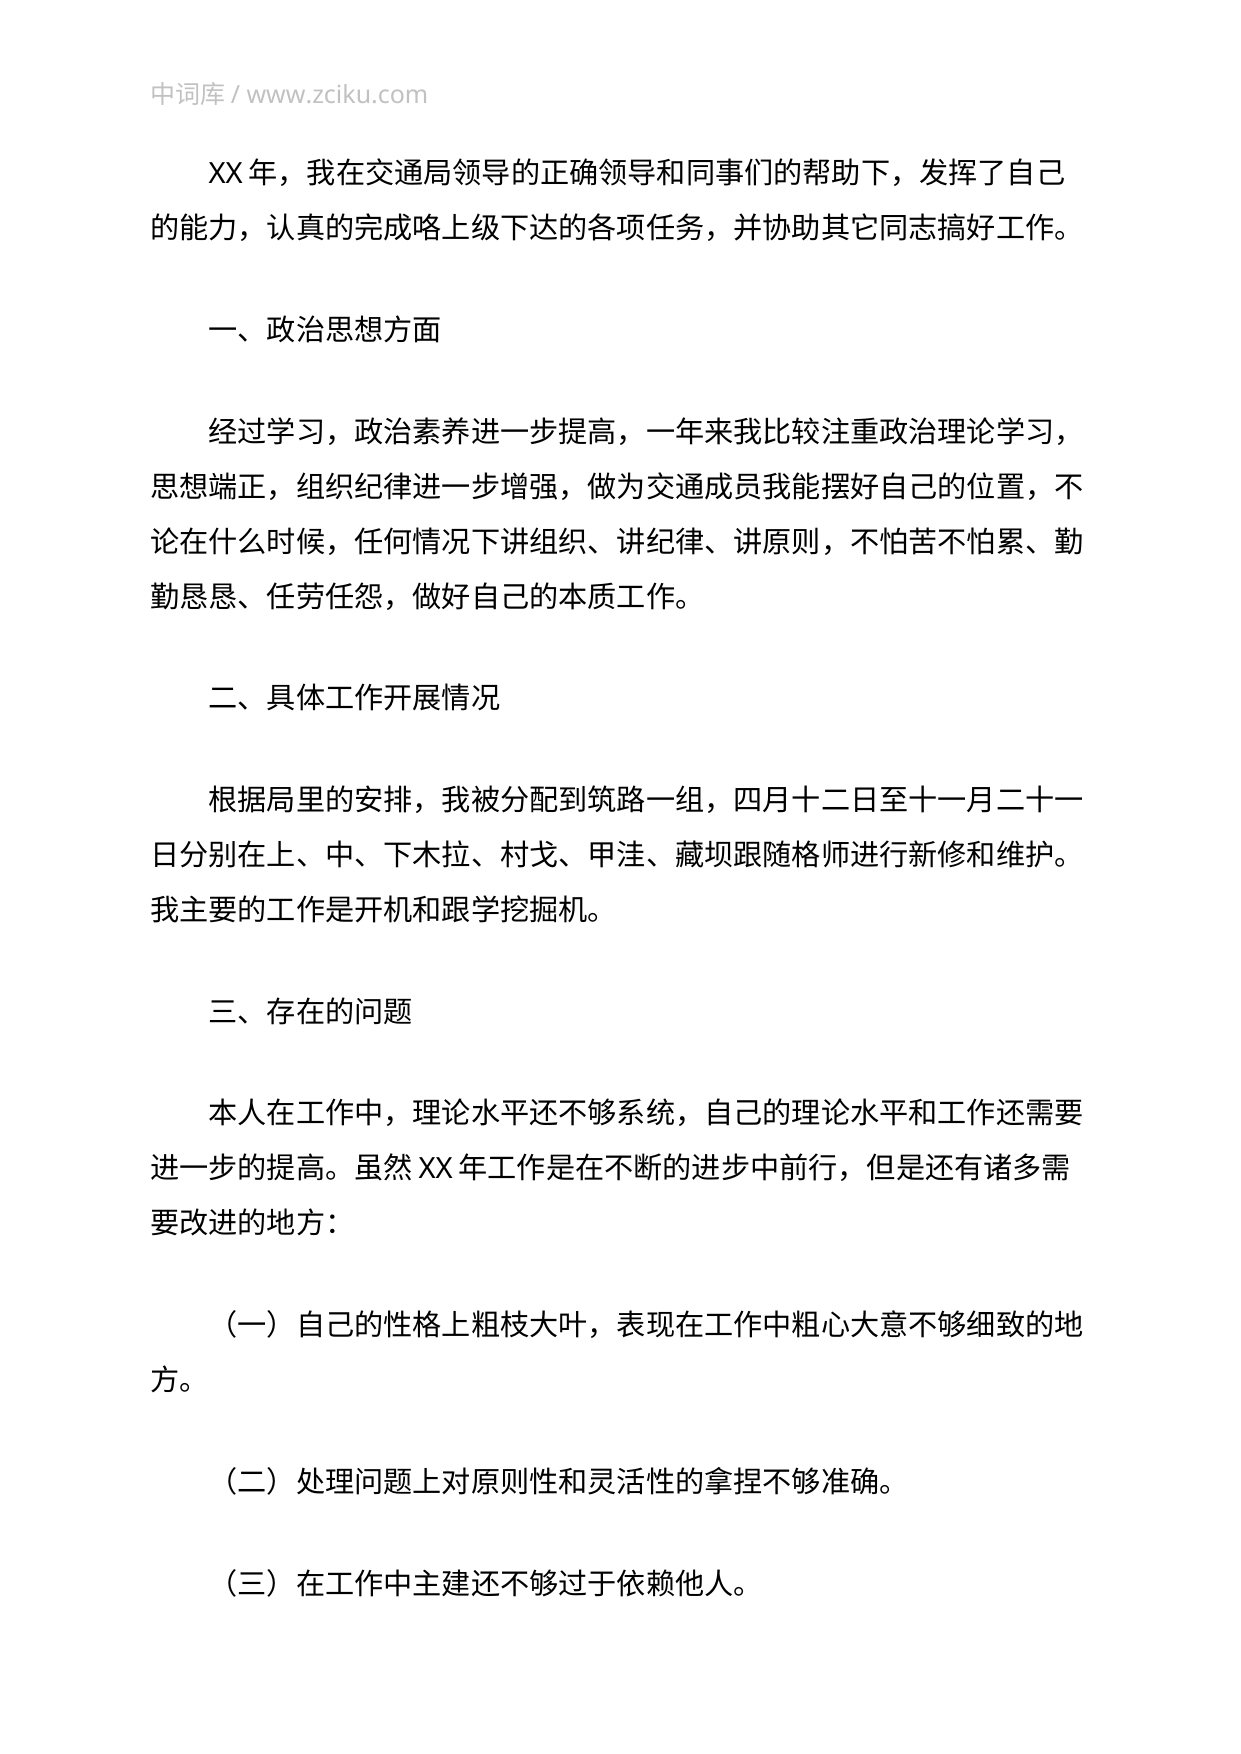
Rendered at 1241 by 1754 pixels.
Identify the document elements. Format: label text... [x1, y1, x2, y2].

text （三）在工作中主建还不够过于依赖他人。 [150, 1560, 1090, 1602]
text XX年，我在交通局领导的正确领导和同事们的帮助下，发挥了自己的能力，认真的完成咯上级下达的各项任务，并协助其它同志搞好工作。 [150, 150, 1090, 247]
text 根据局里的安排，我被分配到筑路一组，四月十二日至十一月二十一日分别在上、中、下木拉、村戈、甲洼、藏坝跟随格师进行新修和维护。我主要的工作是开机和跟学挖掘机。 [150, 777, 1090, 929]
text （一）自己的性格上粗枝大叶，表现在工作中粗心大意不够细致的地方。 [150, 1302, 1090, 1399]
text 一、政治思想方面 [150, 307, 1090, 349]
text 本人在工作中，理论水平还不够系统，自己的理论水平和工作还需要进一步的提高。虽然XX年工作是在不断的进步中前行，但是还有诸多需要改进的地方： [150, 1090, 1090, 1242]
text 经过学习，政治素养进一步提高，一年来我比较注重政治理论学习，思想端正，组织纪律进一步增强，做为交通成员我能摆好自己的位置，不论在什么时候，任何情况下讲组织、讲纪律、讲原则，不怕苦不怕累、勤勤恳恳、任劳任怨，做好自己的本质工作。 [150, 408, 1090, 616]
text 三、存在的问题 [150, 988, 1090, 1031]
text 二、具体工作开展情况 [150, 675, 1090, 717]
text （二）处理问题上对原则性和灵活性的拿捏不够准确。 [150, 1458, 1090, 1501]
